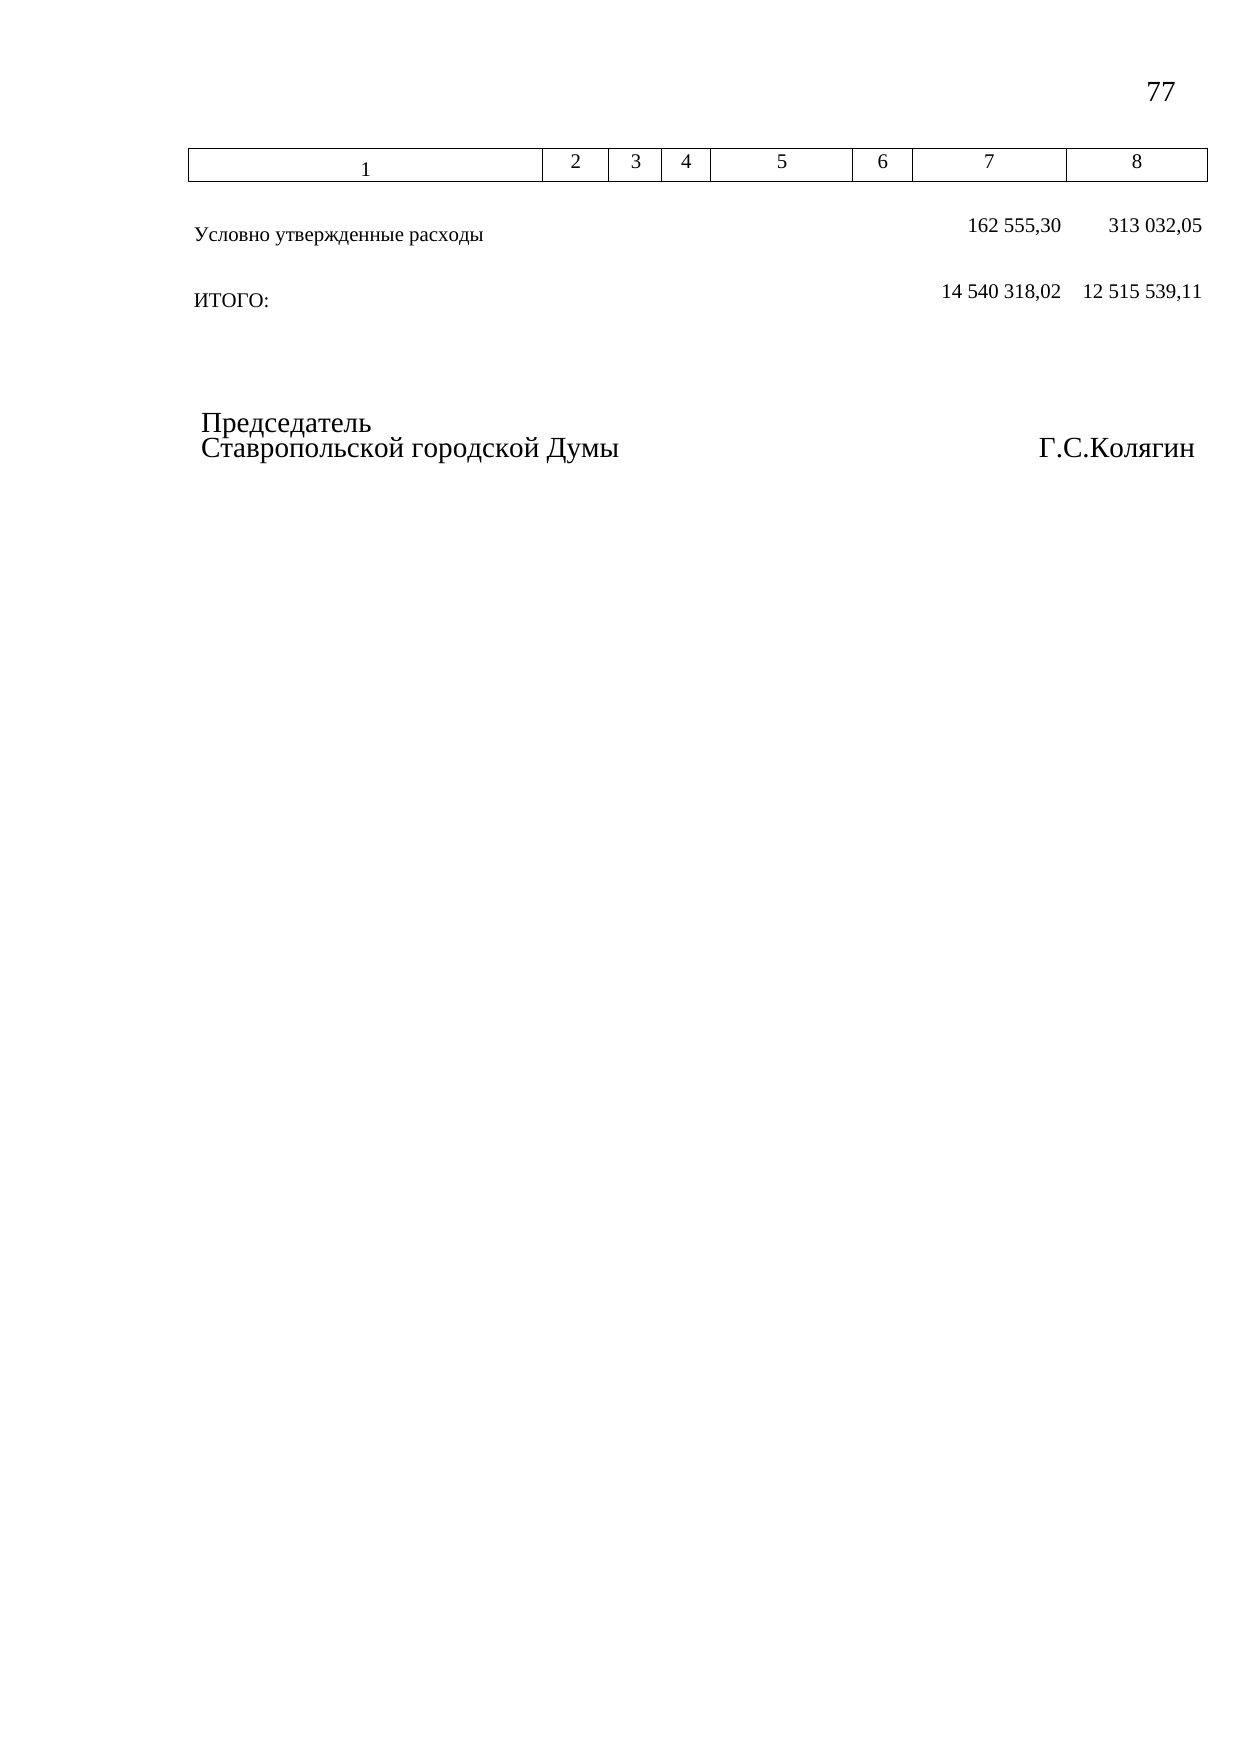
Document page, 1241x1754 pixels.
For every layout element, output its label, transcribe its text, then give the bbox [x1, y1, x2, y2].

text Ставропольской городской Думы Г.С.Колягин [201, 437, 1220, 462]
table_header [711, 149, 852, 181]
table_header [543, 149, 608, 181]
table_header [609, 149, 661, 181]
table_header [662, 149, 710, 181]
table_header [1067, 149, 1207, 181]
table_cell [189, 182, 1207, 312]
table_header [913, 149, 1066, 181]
text Председатель [201, 412, 1220, 437]
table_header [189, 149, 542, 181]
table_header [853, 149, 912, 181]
